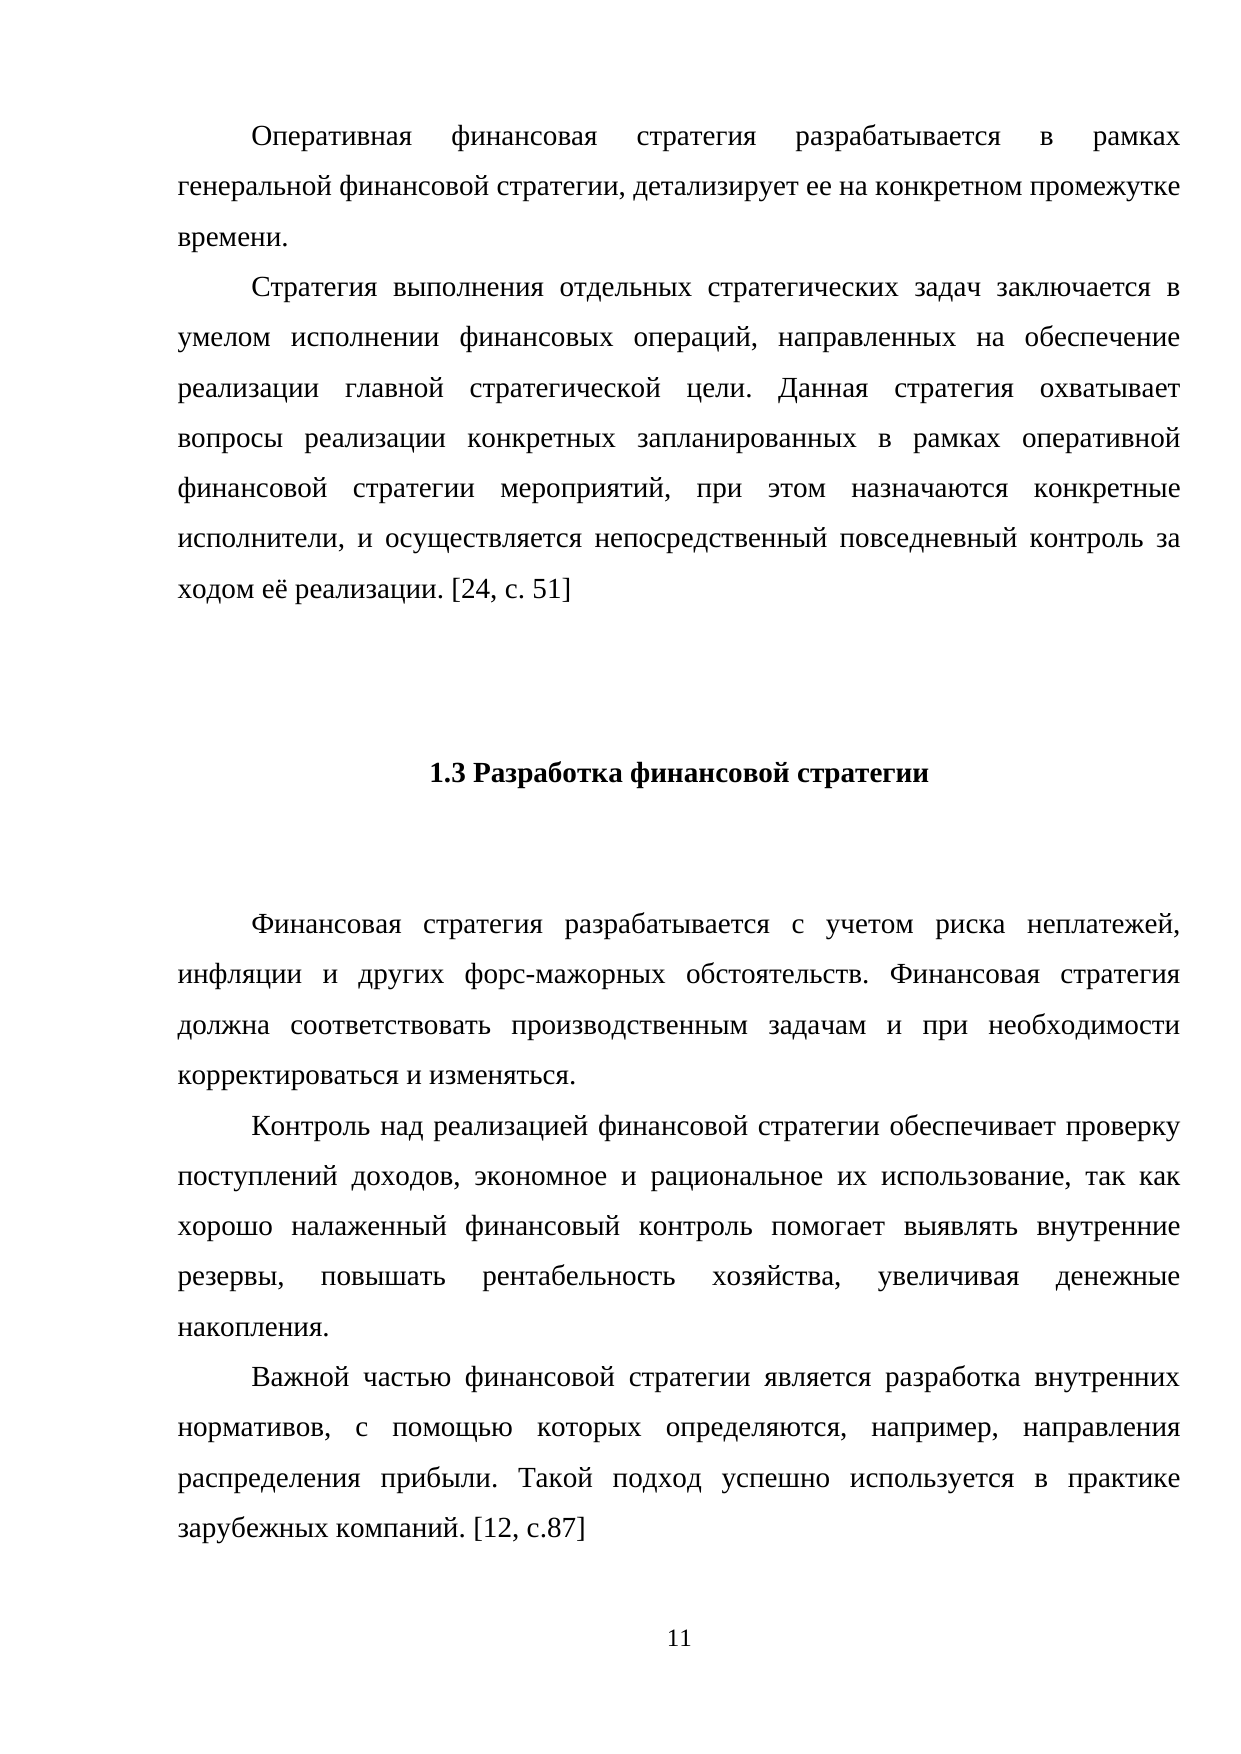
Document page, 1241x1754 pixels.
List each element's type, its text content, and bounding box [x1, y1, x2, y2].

list Разработка финансовой стратегии [177, 755, 1181, 789]
text Контроль над реализацией финансовой стратегии обеспечивает проверку поступлений доходов, экономное и рациональное их использование, так как хорошо налаженный финансовый контроль помогает выявлять внутренние резервы, повышать рентабельность хозяйства, увеличивая денежные накопления. [177, 1108, 1181, 1342]
text Оперативная финансовая стратегия разрабатывается в рамках генеральной финансовой стратегии, детализирует ее на конкретном промежутке времени. [177, 118, 1181, 252]
text Стратегия выполнения отдельных стратегических задач заключается в умелом исполнении финансовых операций, направленных на обеспечение реализации главной стратегической цели. Данная стратегия охватывает вопросы реализации конкретных запланированных в рамках оперативной финансовой стратегии мероприятий, при этом назначаются конкретные исполнители, и осуществляется непосредственный повседневный контроль за ходом её реализации. [24, с. 51] [177, 269, 1181, 604]
text Финансовая стратегия разрабатывается с учетом риска неплатежей, инфляции и других форс-мажорных обстоятельств. Финансовая стратегия должна соответствовать производственным задачам и при необходимости корректироваться и изменяться. [177, 906, 1181, 1091]
text Важной частью финансовой стратегии является разработка внутренних нормативов, с помощью которых определяются, например, направления распределения прибыли. Такой подход успешно используется в практике зарубежных компаний. [12, с.87] [177, 1359, 1181, 1544]
